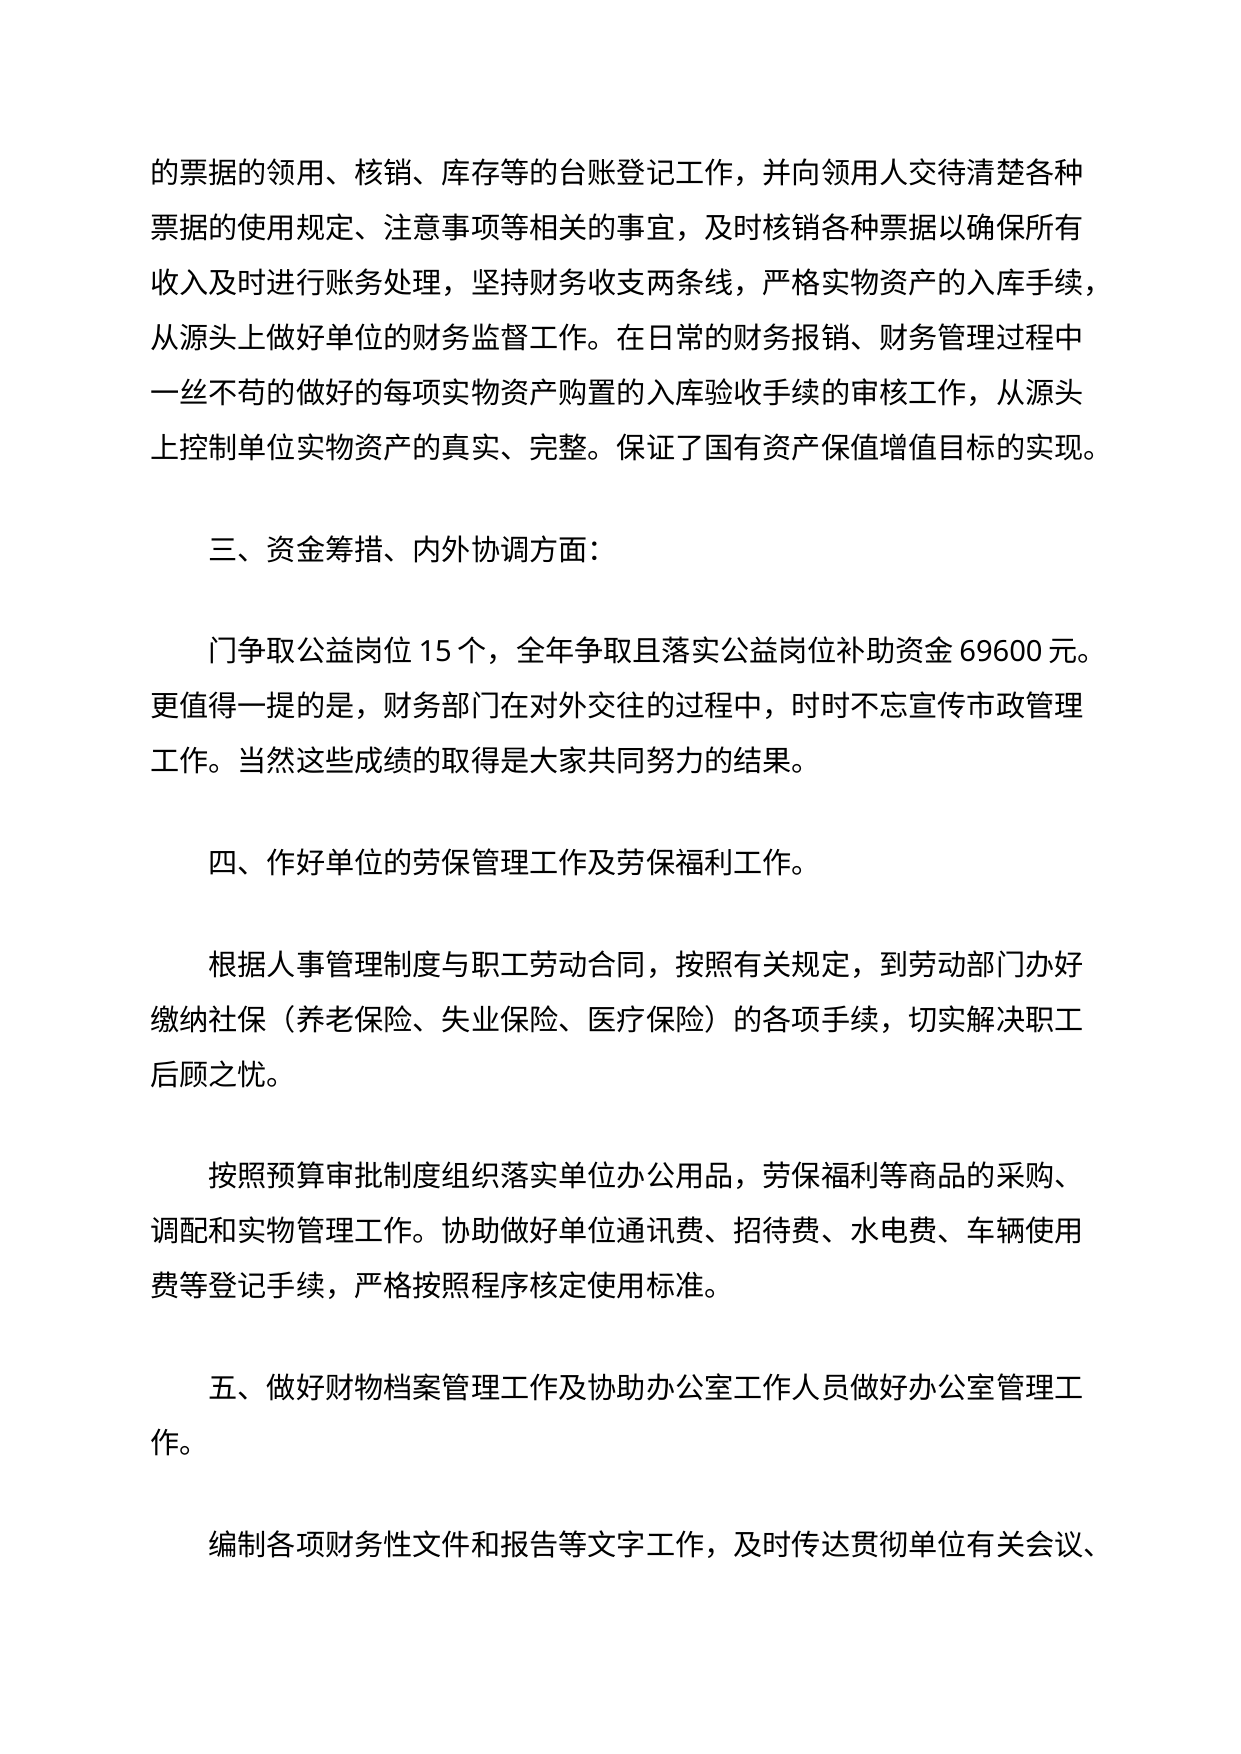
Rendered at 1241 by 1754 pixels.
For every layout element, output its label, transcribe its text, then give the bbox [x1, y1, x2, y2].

text 按照预算审批制度组织落实单位办公用品，劳保福利等商品的采购、调配和实物管理工作。协助做好单位通讯费、招待费、水电费、车辆使用费等登记手续，严格按照程序核定使用标准。 [150, 1153, 1090, 1305]
text 五、做好财物档案管理工作及协助办公室工作人员做好办公室管理工作。 [150, 1364, 1090, 1462]
text 三、资金筹措、内外协调方面： [150, 526, 1090, 568]
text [150, 150, 1090, 467]
text 门争取公益岗位15个，全年争取且落实公益岗位补助资金69600元。更值得一提的是，财务部门在对外交往的过程中，时时不忘宣传市政管理工作。当然这些成绩的取得是大家共同努力的结果。 [150, 628, 1090, 780]
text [150, 1521, 1090, 1563]
text 根据人事管理制度与职工劳动合同，按照有关规定，到劳动部门办好缴纳社保（养老保险、失业保险、医疗保险）的各项手续，切实解决职工后顾之忧。 [150, 941, 1090, 1093]
text 四、作好单位的劳保管理工作及劳保福利工作。 [150, 840, 1090, 882]
